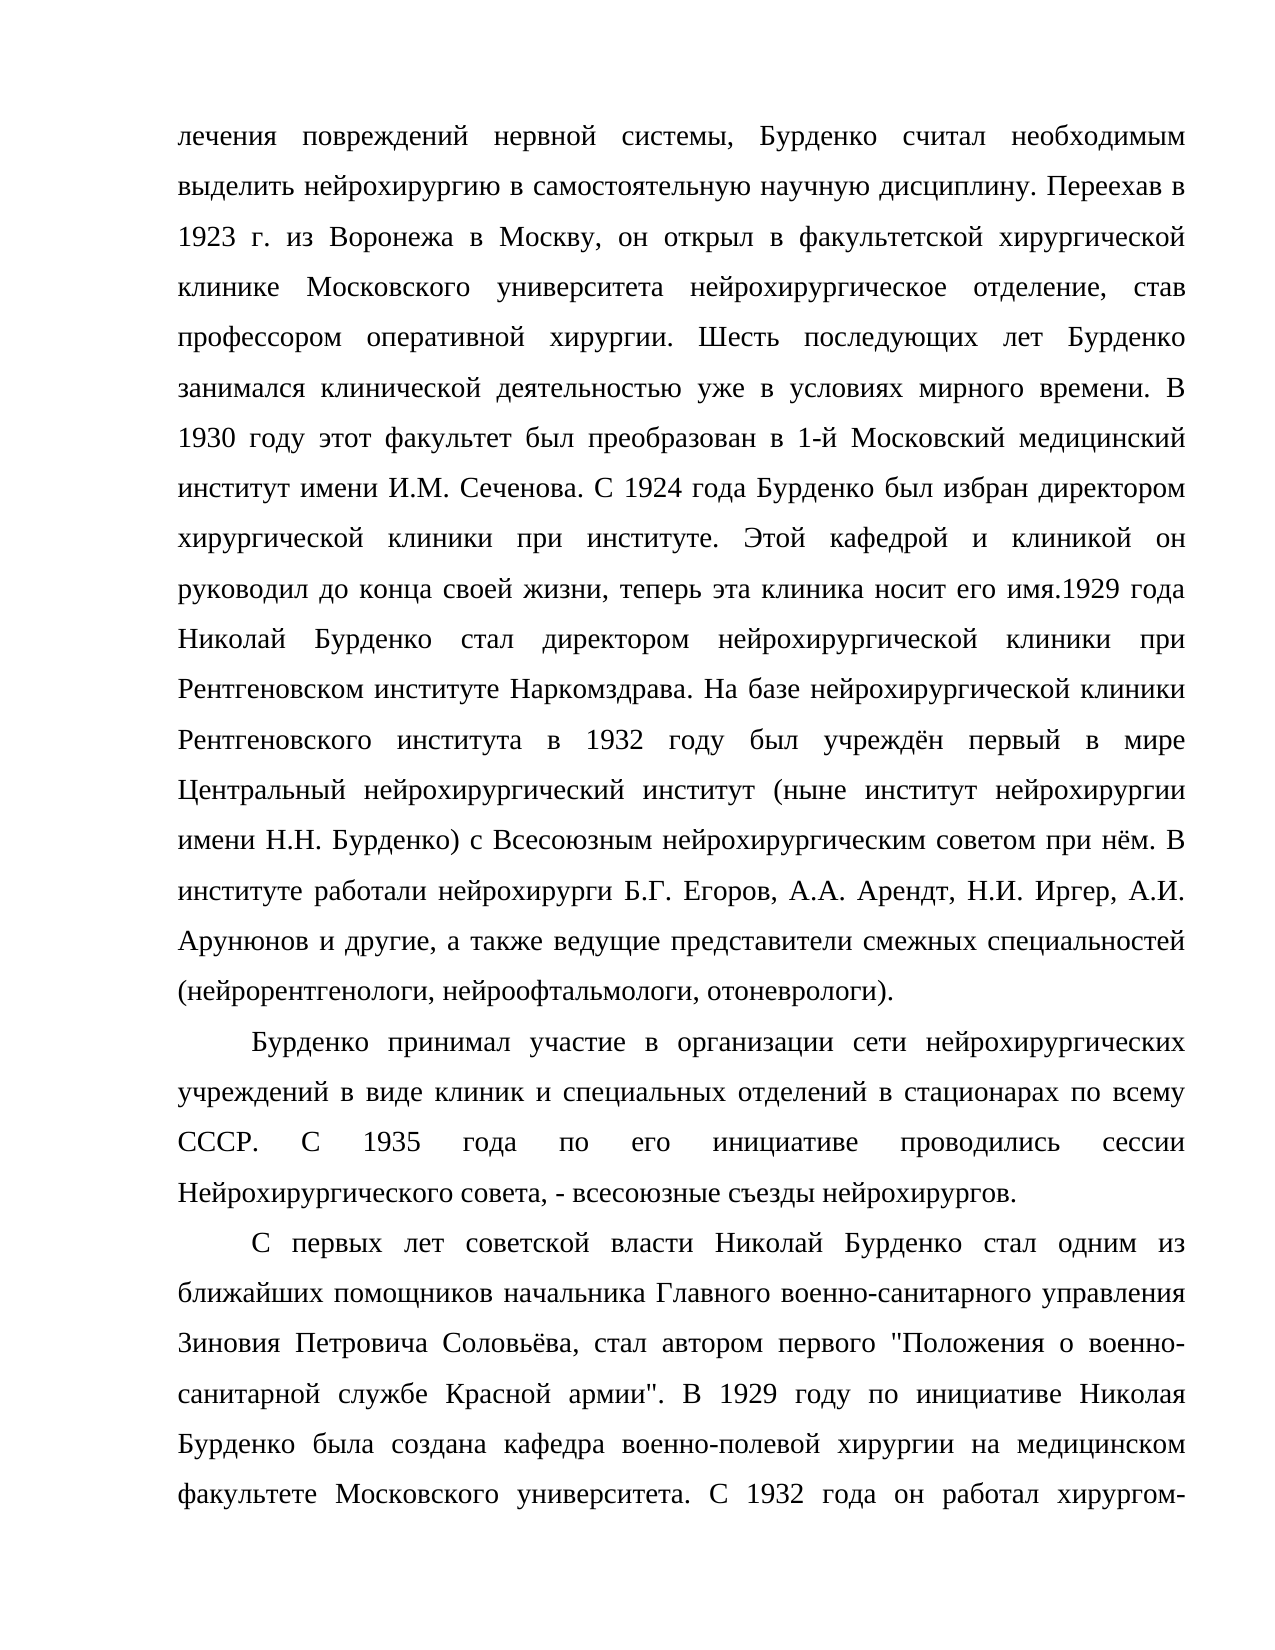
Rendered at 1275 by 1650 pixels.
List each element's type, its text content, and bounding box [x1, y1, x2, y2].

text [177, 118, 1186, 1007]
text Бурденко принимал участие в организации сети нейрохирургических учреждений в виде клиник и специальных отделений в стационарах по всему СССР. С 1935 года по его инициативе проводились сессии Нейрохирургического совета, - всесоюзные съезды нейрохирургов. [177, 1024, 1186, 1208]
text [177, 1225, 1186, 1510]
